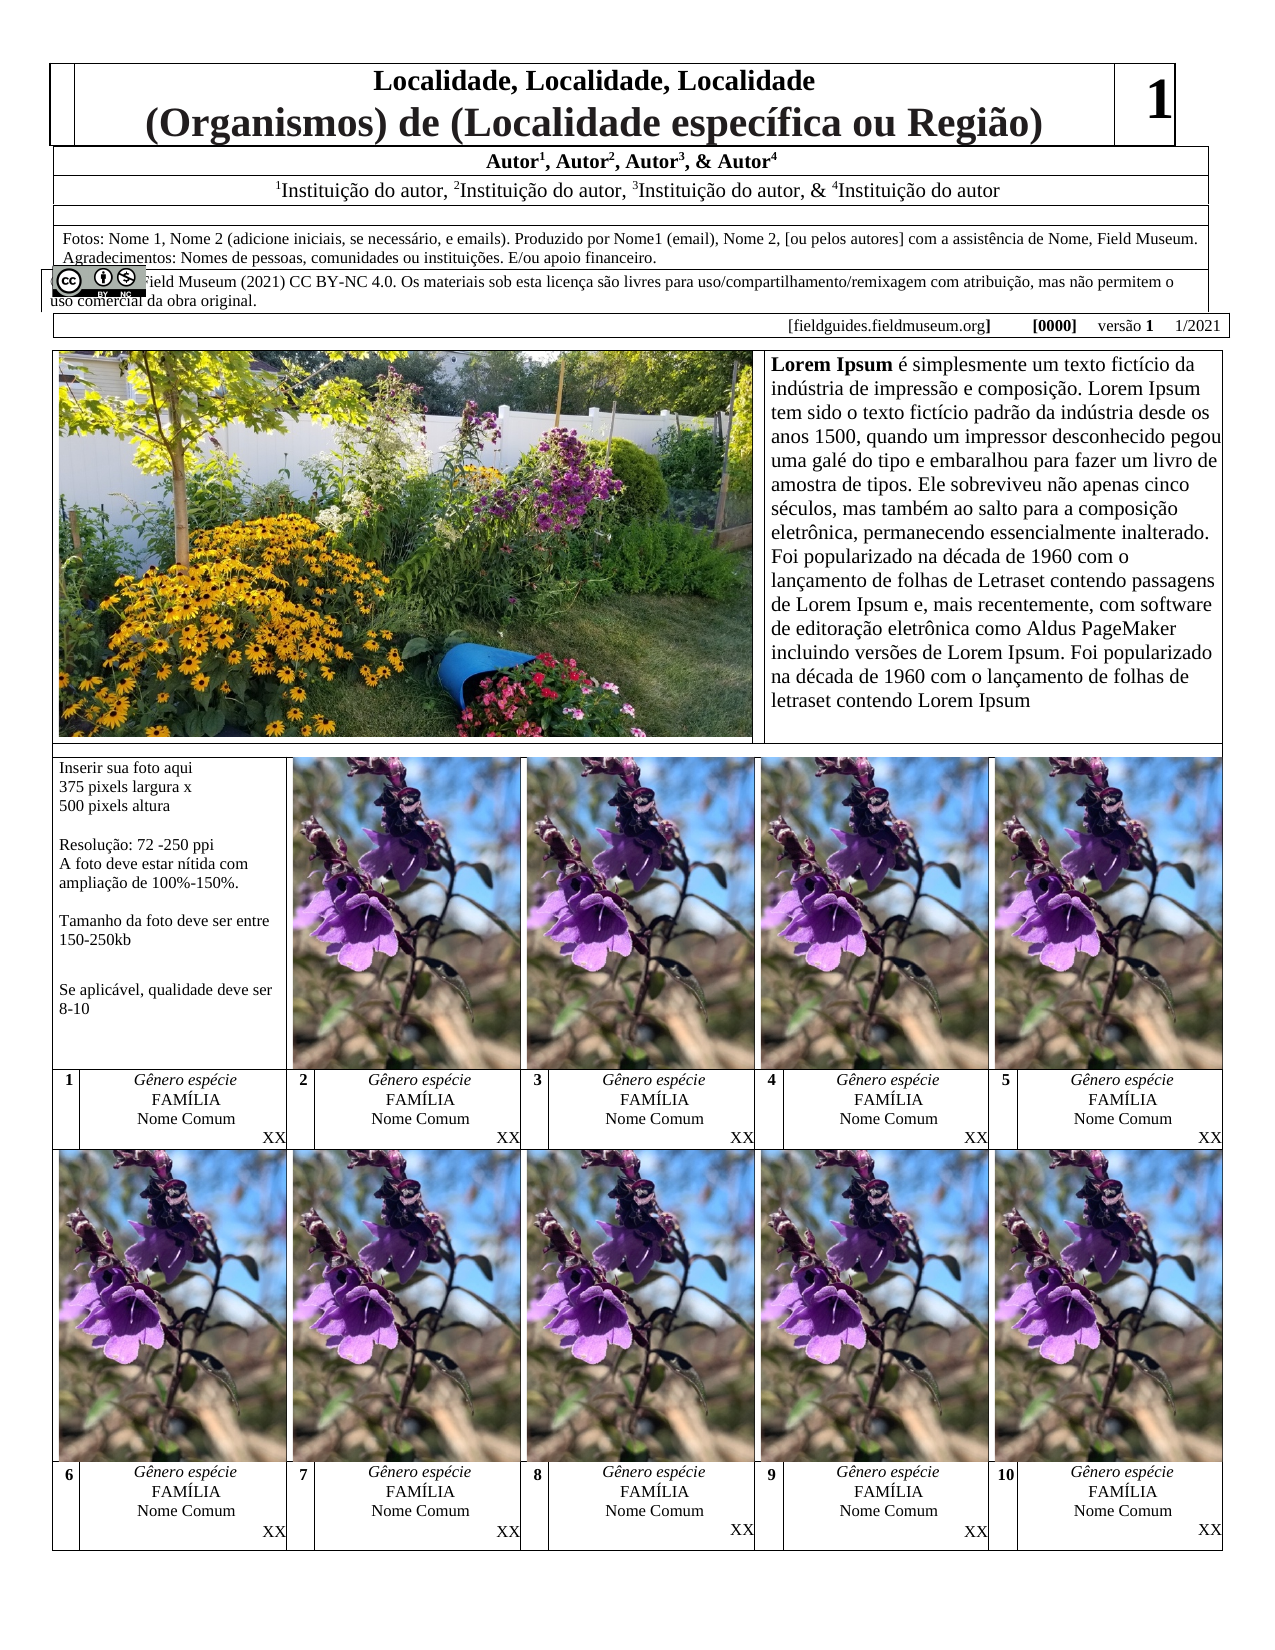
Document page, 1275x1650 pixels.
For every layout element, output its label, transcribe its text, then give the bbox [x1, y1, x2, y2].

picture [994, 1150, 1223, 1462]
picture [526, 757, 755, 1069]
table_cell 9 [755, 1462, 783, 1550]
table_cell Gênero espécie FAMÍLIA Nome Comum XX [315, 1070, 520, 1149]
picture [58, 1150, 287, 1462]
picture [526, 1150, 755, 1462]
table_cell 4 [755, 1070, 783, 1149]
table_cell [989, 758, 994, 1069]
table_cell [755, 758, 760, 1069]
table_cell 10 [989, 1462, 1017, 1550]
table_cell [521, 1150, 526, 1461]
table_cell [287, 758, 292, 1069]
table_cell Gênero espécie FAMÍLIA Nome Comum XX [80, 1462, 286, 1550]
table_cell 3 [521, 1070, 548, 1149]
table_cell Gênero espécie FAMÍLIA Nome Comum XX [1018, 1462, 1222, 1550]
table_cell 5 [989, 1070, 1017, 1149]
table_cell Inserir sua foto aqui 375 pixels largura x 500 pixels altura Resolução: 72 -250 ppi A foto deve estar nítida com ampliação de 100%-150%. Tamanho da foto deve ser entre 150-250kb Se aplicável, qualidade deve ser 8-10 [53, 758, 286, 1069]
table_cell [755, 1150, 760, 1461]
table_header [753, 351, 764, 743]
table_header Lorem Ipsum é simplesmente um texto fictício da indústria de impressão e composição. Lorem Ipsum tem sido o texto fictício padrão da indústria desde os anos 1500, quando um impressor desconhecido pegou uma galé do tipo e embaralhou para fazer um livro de amostra de tipos. Ele sobreviveu não apenas cinco séculos, mas também ao salto para a composição eletrônica, permanecendo essencialmente inalterado. Foi popularizado na década de 1960 com o lançamento de folhas de Letraset contendo passagens de Lorem Ipsum e, mais recentemente, com software de editoração eletrônica como Aldus PageMaker incluindo versões de Lorem Ipsum. Foi popularizado na década de 1960 com o lançamento de folhas de letraset contendo Lorem Ipsum [765, 351, 1222, 743]
table_cell Gênero espécie FAMÍLIA Nome Comum XX [549, 1070, 754, 1149]
table_cell 6 [53, 1462, 79, 1550]
picture [994, 757, 1223, 1069]
table_cell Gênero espécie FAMÍLIA Nome Comum XX [1018, 1070, 1222, 1149]
table_cell [287, 1150, 292, 1461]
picture [52, 265, 146, 297]
table_cell 8 [521, 1462, 548, 1550]
table_cell 1 [53, 1070, 79, 1149]
table_cell [53, 1150, 58, 1461]
table_cell Gênero espécie FAMÍLIA Nome Comum XX [784, 1462, 988, 1550]
table_cell [521, 758, 526, 1069]
table_cell 7 [287, 1462, 314, 1550]
table_cell Gênero espécie FAMÍLIA Nome Comum XX [784, 1070, 988, 1149]
table_cell Gênero espécie FAMÍLIA Nome Comum XX [315, 1462, 520, 1550]
table_cell 2 [287, 1070, 314, 1149]
table_header [53, 351, 752, 743]
picture [58, 351, 753, 737]
table_cell [989, 1150, 994, 1461]
table_cell Gênero espécie FAMÍLIA Nome Comum XX [80, 1070, 286, 1149]
picture [292, 757, 521, 1069]
table_cell [53, 744, 1222, 757]
table_cell Gênero espécie FAMÍLIA Nome Comum XX [549, 1462, 754, 1550]
picture [760, 757, 989, 1069]
picture [292, 1150, 521, 1462]
picture [760, 1150, 989, 1462]
